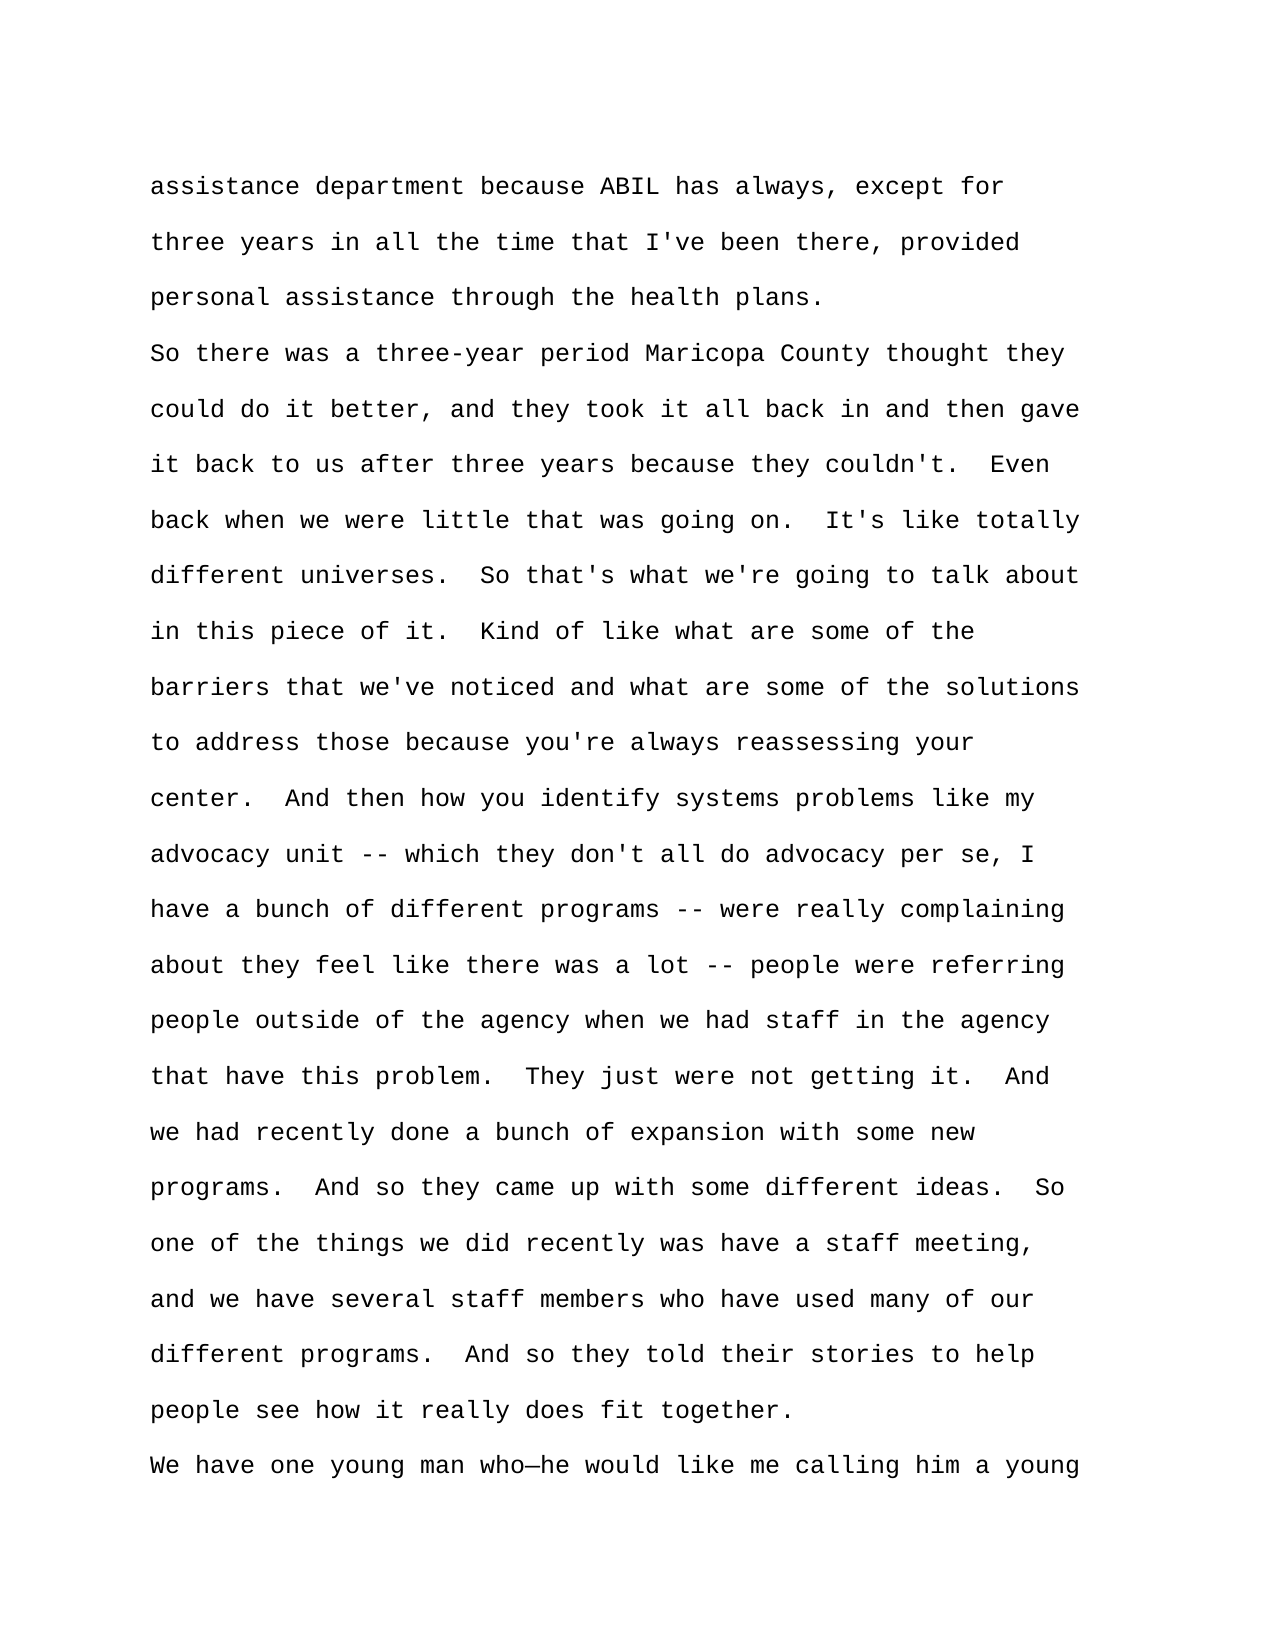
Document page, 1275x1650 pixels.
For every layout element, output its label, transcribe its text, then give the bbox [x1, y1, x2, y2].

text So there was a three-year period Maricopa County thought they could do it better, and they took it all back in and then gave it back to us after three years because they couldn't. Even back when we were little that was going on. It's like totally different universes. So that's what we're going to talk about in this piece of it. Kind of like what are some of the barriers that we've noticed and what are some of the solutions to address those because you're always reassessing your center. And then how you identify systems problems like my advocacy unit -- which they don't all do advocacy per se, I have a bunch of different programs -- were really complaining about they feel like there was a lot -- people were referring people outside of the agency when we had staff in the agency that have this problem. They just were not getting it. And we had recently done a bunch of expansion with some new programs. And so they came up with some different ideas. So one of the things we did recently was have a staff meeting, and we have several staff members who have used many of our different programs. And so they told their stories to help people see how it really does fit together. [150, 317, 1083, 1429]
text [150, 150, 1083, 317]
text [150, 1429, 1083, 1485]
